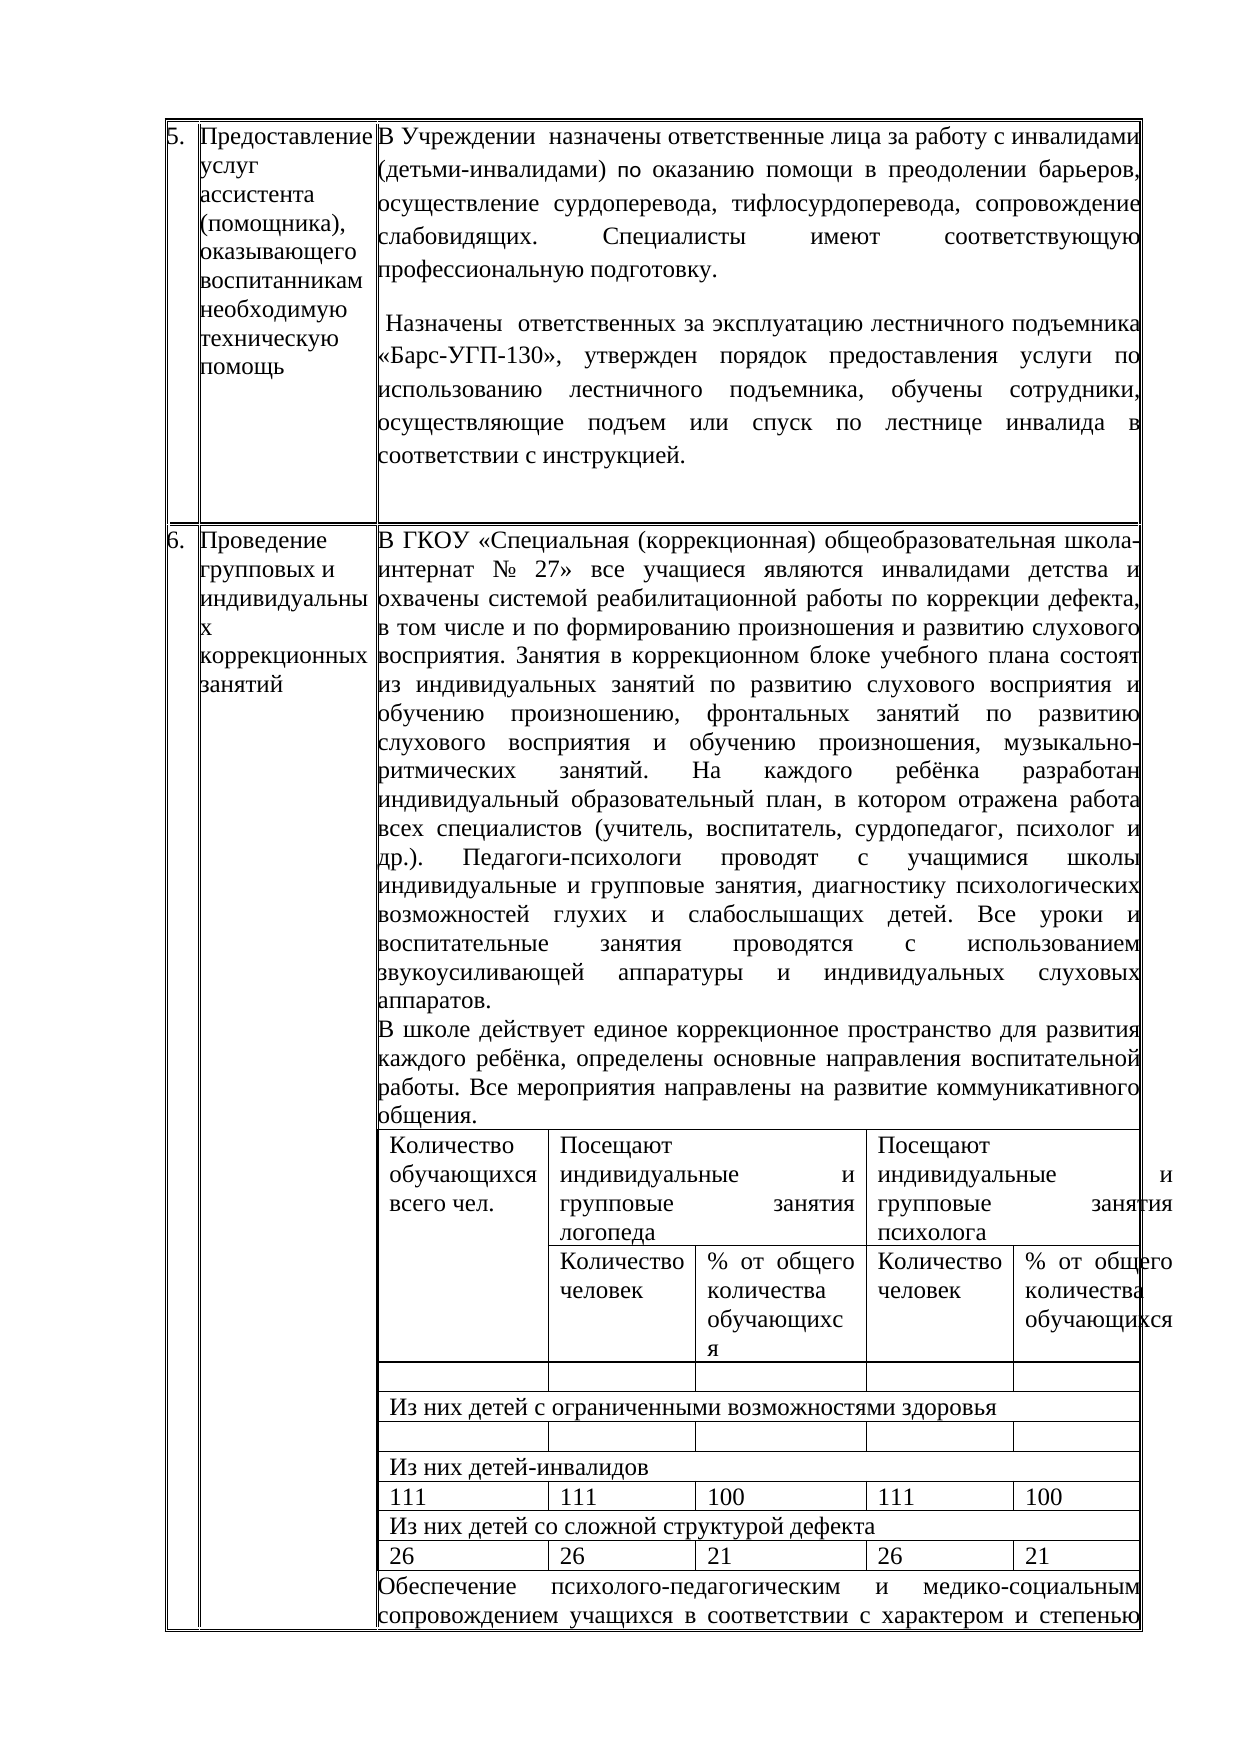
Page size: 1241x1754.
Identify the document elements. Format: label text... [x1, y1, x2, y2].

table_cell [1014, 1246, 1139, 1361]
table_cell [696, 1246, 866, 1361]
table_cell 5. [168, 122, 199, 522]
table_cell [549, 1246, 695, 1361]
table_cell 6. [168, 522, 199, 1628]
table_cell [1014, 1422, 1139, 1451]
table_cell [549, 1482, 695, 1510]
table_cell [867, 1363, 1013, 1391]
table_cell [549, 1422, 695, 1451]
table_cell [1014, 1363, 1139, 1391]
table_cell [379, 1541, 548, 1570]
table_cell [378, 1571, 1139, 1628]
table_cell Предоставление услуг ассистента (помощника), оказывающего воспитанникам необходимую техническую помощь [200, 122, 377, 522]
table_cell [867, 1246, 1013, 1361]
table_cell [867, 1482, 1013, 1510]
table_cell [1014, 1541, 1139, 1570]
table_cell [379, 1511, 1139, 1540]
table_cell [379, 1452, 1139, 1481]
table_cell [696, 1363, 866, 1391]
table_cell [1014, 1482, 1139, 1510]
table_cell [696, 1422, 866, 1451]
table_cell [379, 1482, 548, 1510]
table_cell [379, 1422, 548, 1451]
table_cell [200, 526, 377, 1628]
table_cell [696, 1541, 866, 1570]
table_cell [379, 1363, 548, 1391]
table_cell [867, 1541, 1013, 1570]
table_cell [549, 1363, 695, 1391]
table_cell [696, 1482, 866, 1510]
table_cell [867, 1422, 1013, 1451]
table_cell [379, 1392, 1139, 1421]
table_cell В Учреждении назначены ответственные лица за работу с инвалидами (детьми-инвалидами) по оказанию помощи в преодолении барьеров, осуществление сурдоперевода, тифлосурдоперевода, сопровождение слабовидящих. Специалисты имеют соответствующую профессиональную подготовку. Назначены ответственных за эксплуатацию лестничного подъемника «Барс-УГП-130», утвержден порядок предоставления услуги по использованию лестничного подъемника, обучены сотрудники, осуществляющие подъем или спуск по лестнице инвалида в соответствии с инструкцией. [378, 122, 1139, 522]
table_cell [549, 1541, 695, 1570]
